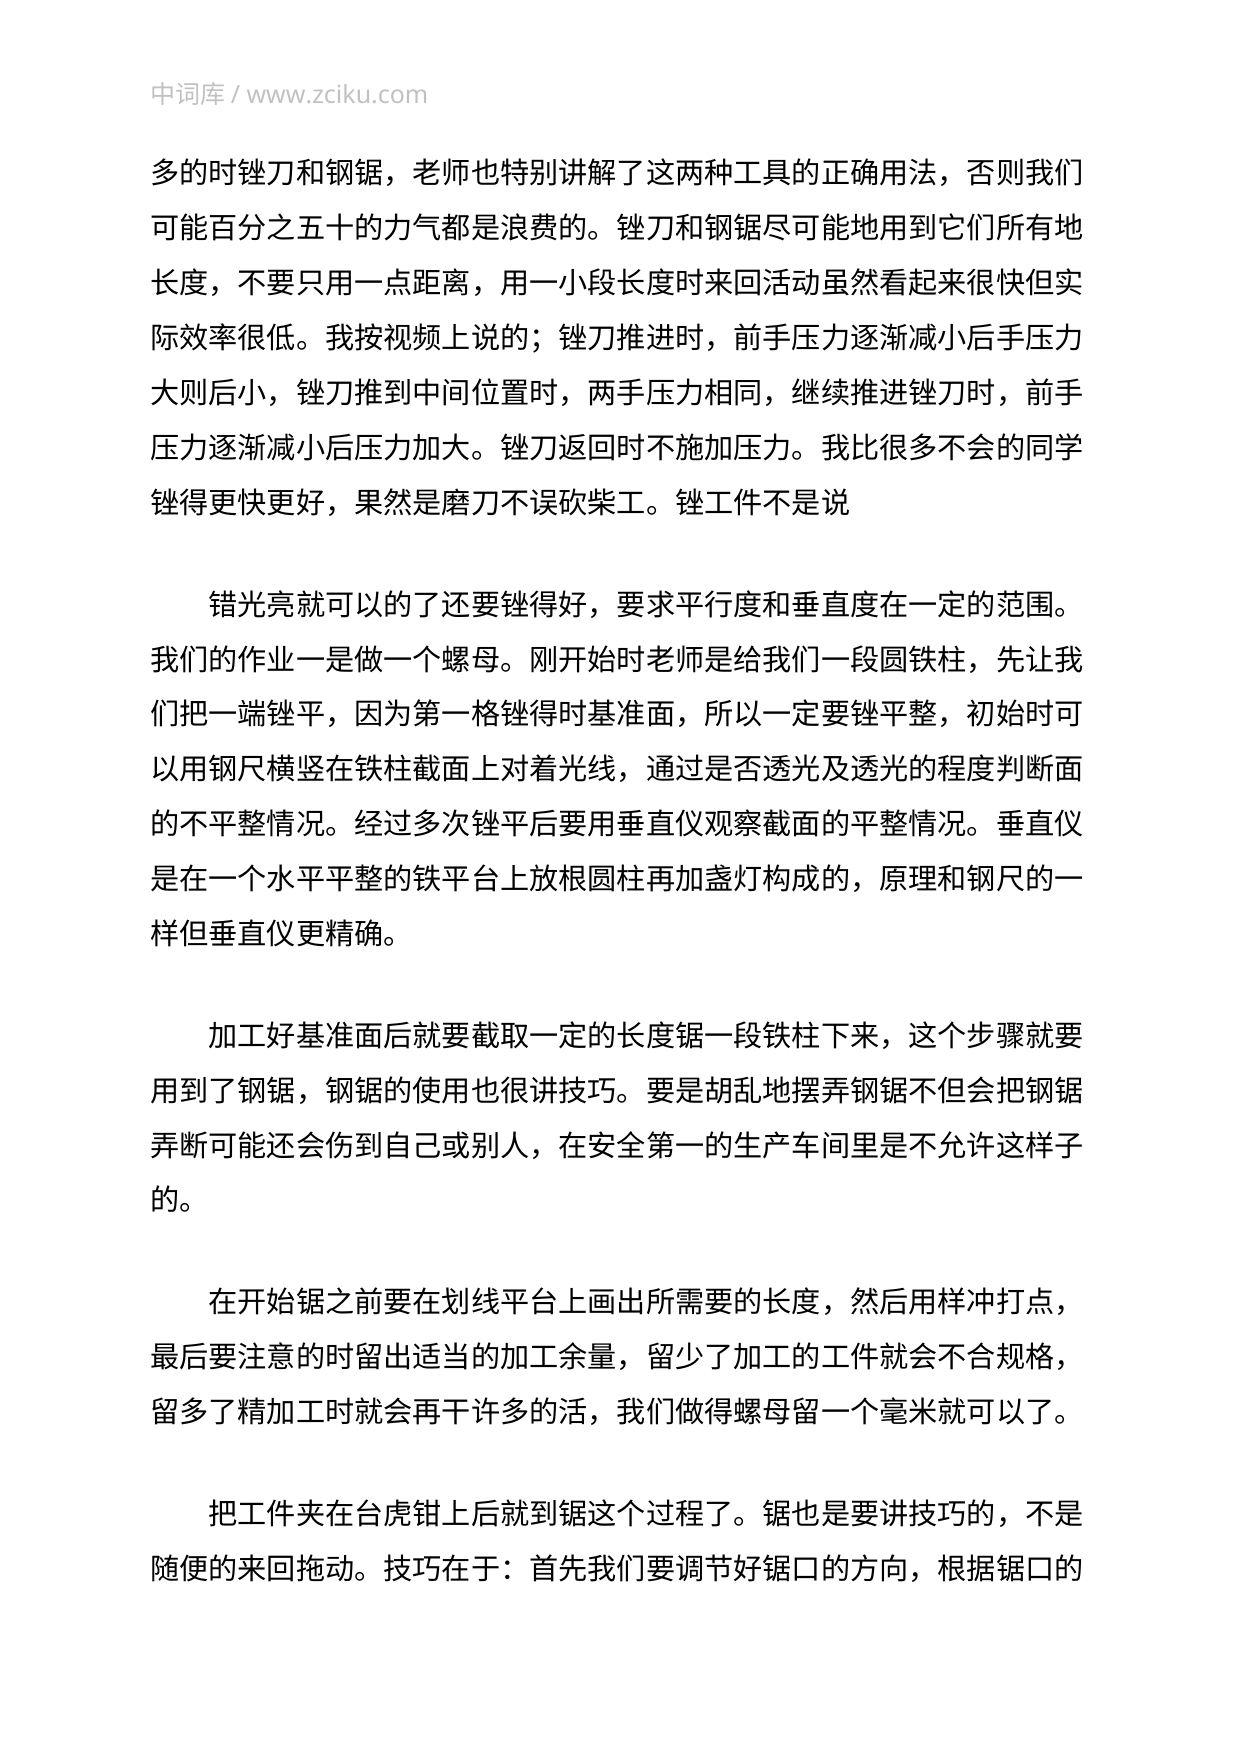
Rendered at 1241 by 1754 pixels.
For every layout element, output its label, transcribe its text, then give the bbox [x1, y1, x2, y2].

text 错光亮就可以的了还要锉得好，要求平行度和垂直度在一定的范围。我们的作业一是做一个螺母。刚开始时老师是给我们一段圆铁柱，先让我们把一端锉平，因为第一格锉得时基准面，所以一定要锉平整，初始时可以用钢尺横竖在铁柱截面上对着光线，通过是否透光及透光的程度判断面的不平整情况。经过多次锉平后要用垂直仪观察截面的平整情况。垂直仪是在一个水平平整的铁平台上放根圆柱再加盏灯构成的，原理和钢尺的一样但垂直仪更精确。 [150, 581, 1090, 953]
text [150, 1490, 1090, 1587]
text 加工好基准面后就要截取一定的长度锯一段铁柱下来，这个步骤就要用到了钢锯，钢锯的使用也很讲技巧。要是胡乱地摆弄钢锯不但会把钢锯弄断可能还会伤到自己或别人，在安全第一的生产车间里是不允许这样子的。 [150, 1012, 1090, 1219]
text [150, 150, 1090, 522]
text 在开始锯之前要在划线平台上画出所需要的长度，然后用样冲打点，最后要注意的时留出适当的加工余量，留少了加工的工件就会不合规格，留多了精加工时就会再干许多的活，我们做得螺母留一个毫米就可以了。 [150, 1279, 1090, 1431]
